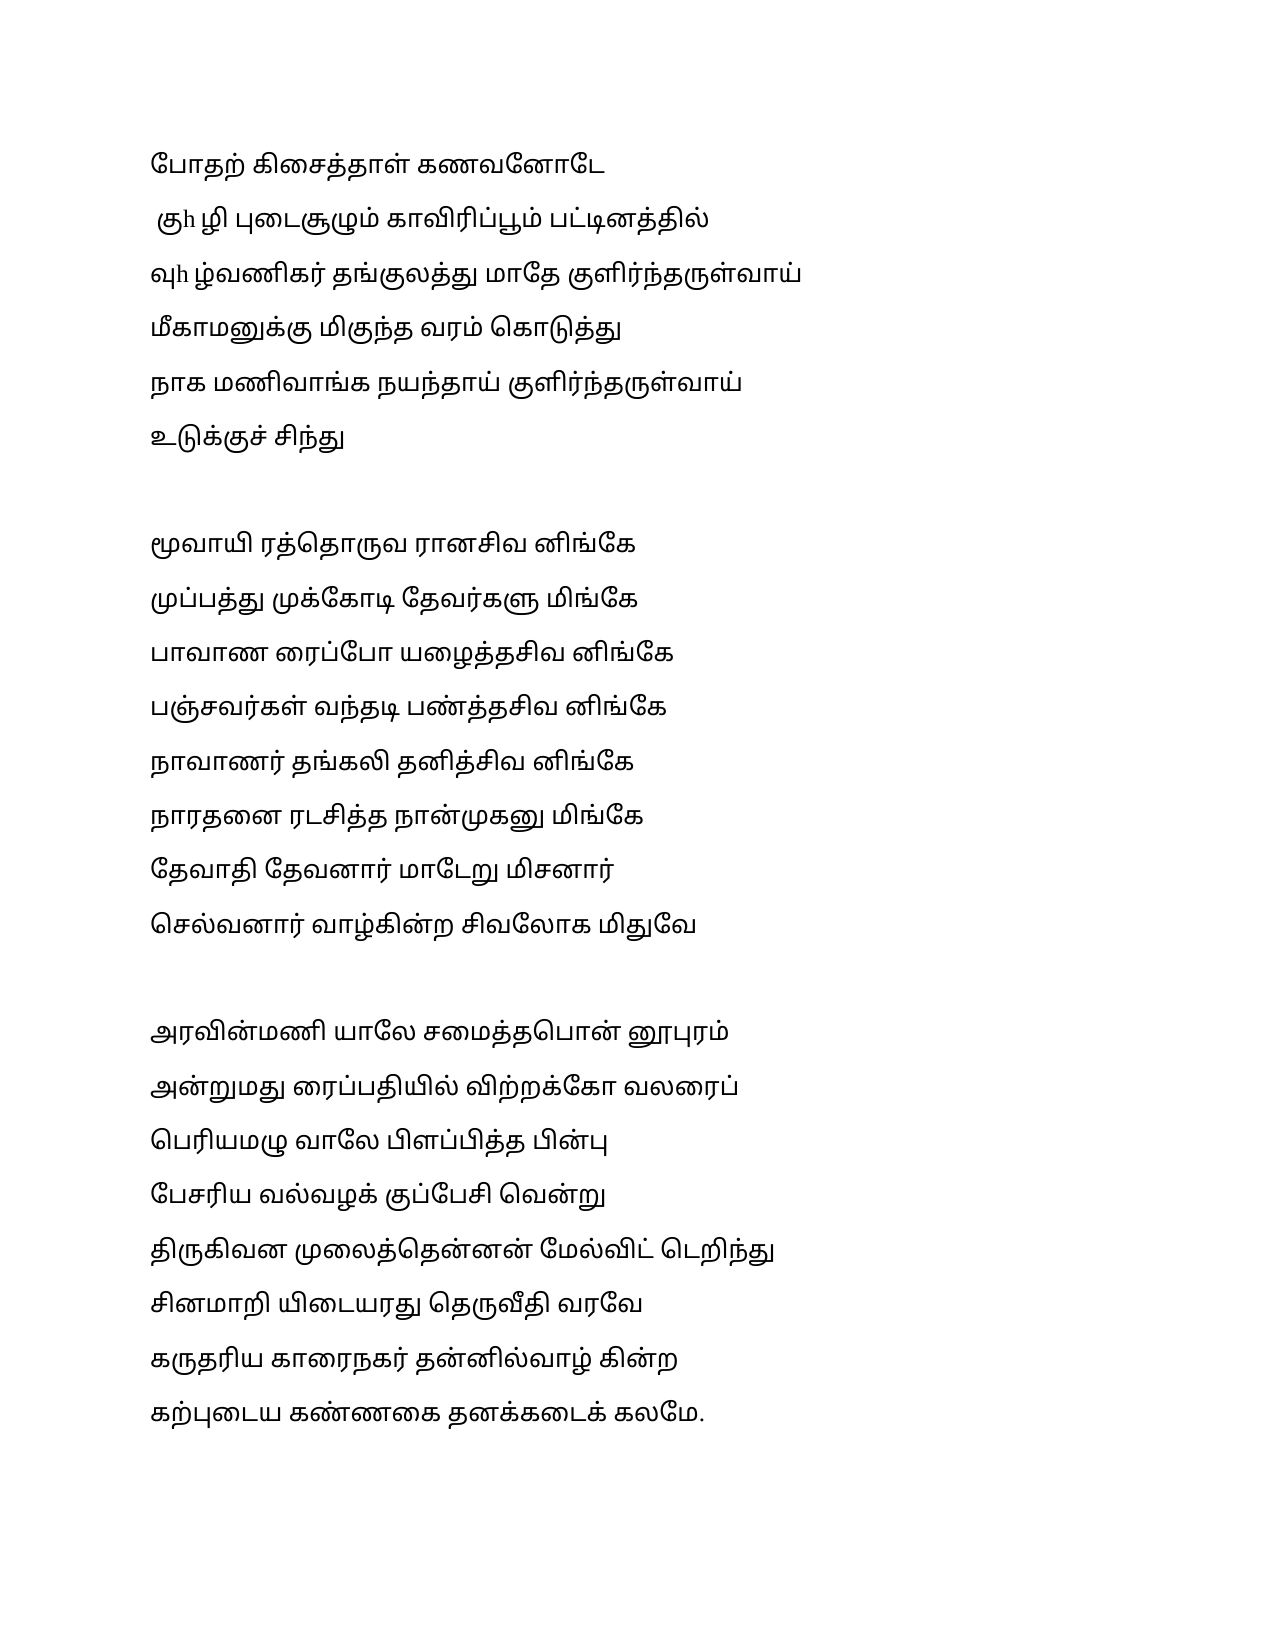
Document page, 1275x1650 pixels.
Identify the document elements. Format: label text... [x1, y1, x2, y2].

text போதற் கிசைத்தாள் கணவனோடே [150, 150, 1125, 179]
text அன்றுமது ரைப்பதியில் விற்றக்கோ வலரைப் [150, 1072, 1125, 1101]
text பாவாண ரைப்போ யழைத்தசிவ னிங்கே [150, 638, 1125, 667]
text முப்பத்து முக்கோடி தேவர்களு மிங்கே [150, 584, 1125, 613]
text சினமாறி யிடையரது தெருவீதி வரவே [150, 1289, 1125, 1318]
text திருகிவன முலைத்தென்னன் மேல்விட் டெறிந்து [150, 1235, 1125, 1264]
text கருதரிய காரைநகர் தன்னில்வாழ் கின்ற [150, 1344, 1125, 1373]
text குhழி புடைசூழும் காவிரிப்பூம் பட்டினத்தில் [150, 204, 1125, 234]
text அரவின்மணி யாலே சமைத்தபொன் னூபுரம் [150, 1017, 1125, 1047]
text தேவாதி தேவனார் மாடேறு மிசனார் [150, 856, 1125, 885]
text பேசரிய வல்வழக் குப்பேசி வென்று [150, 1181, 1125, 1210]
text கற்புடைய கண்ணகை தனக்கடைக் கலமே. [150, 1398, 1125, 1427]
text செல்வனார் வாழ்கின்ற சிவலோக மிதுவே [150, 910, 1125, 939]
text நாரதனை ரடசித்த நான்முகனு மிங்கே [150, 801, 1125, 831]
text நாவாணர் தங்கலி தனித்சிவ னிங்கே [150, 747, 1125, 776]
text உடுக்குச் சிந்து [150, 422, 1125, 451]
text மீகாமனுக்கு மிகுந்த வரம் கொடுத்து [150, 313, 1125, 342]
text பஞ்சவர்கள் வந்தடி பண்த்தசிவ னிங்கே [150, 693, 1125, 722]
text பெரியமழு வாலே பிளப்பித்த பின்பு [150, 1126, 1125, 1155]
text வுhழ்வணிகர் தங்குலத்து மாதே குளிர்ந்தருள்வாய் [150, 259, 1125, 288]
text மூவாயி ரத்தொருவ ரானசிவ னிங்கே [150, 529, 1125, 559]
text நாக மணிவாங்க நயந்தாய் குளிர்ந்தருள்வாய் [150, 368, 1125, 397]
